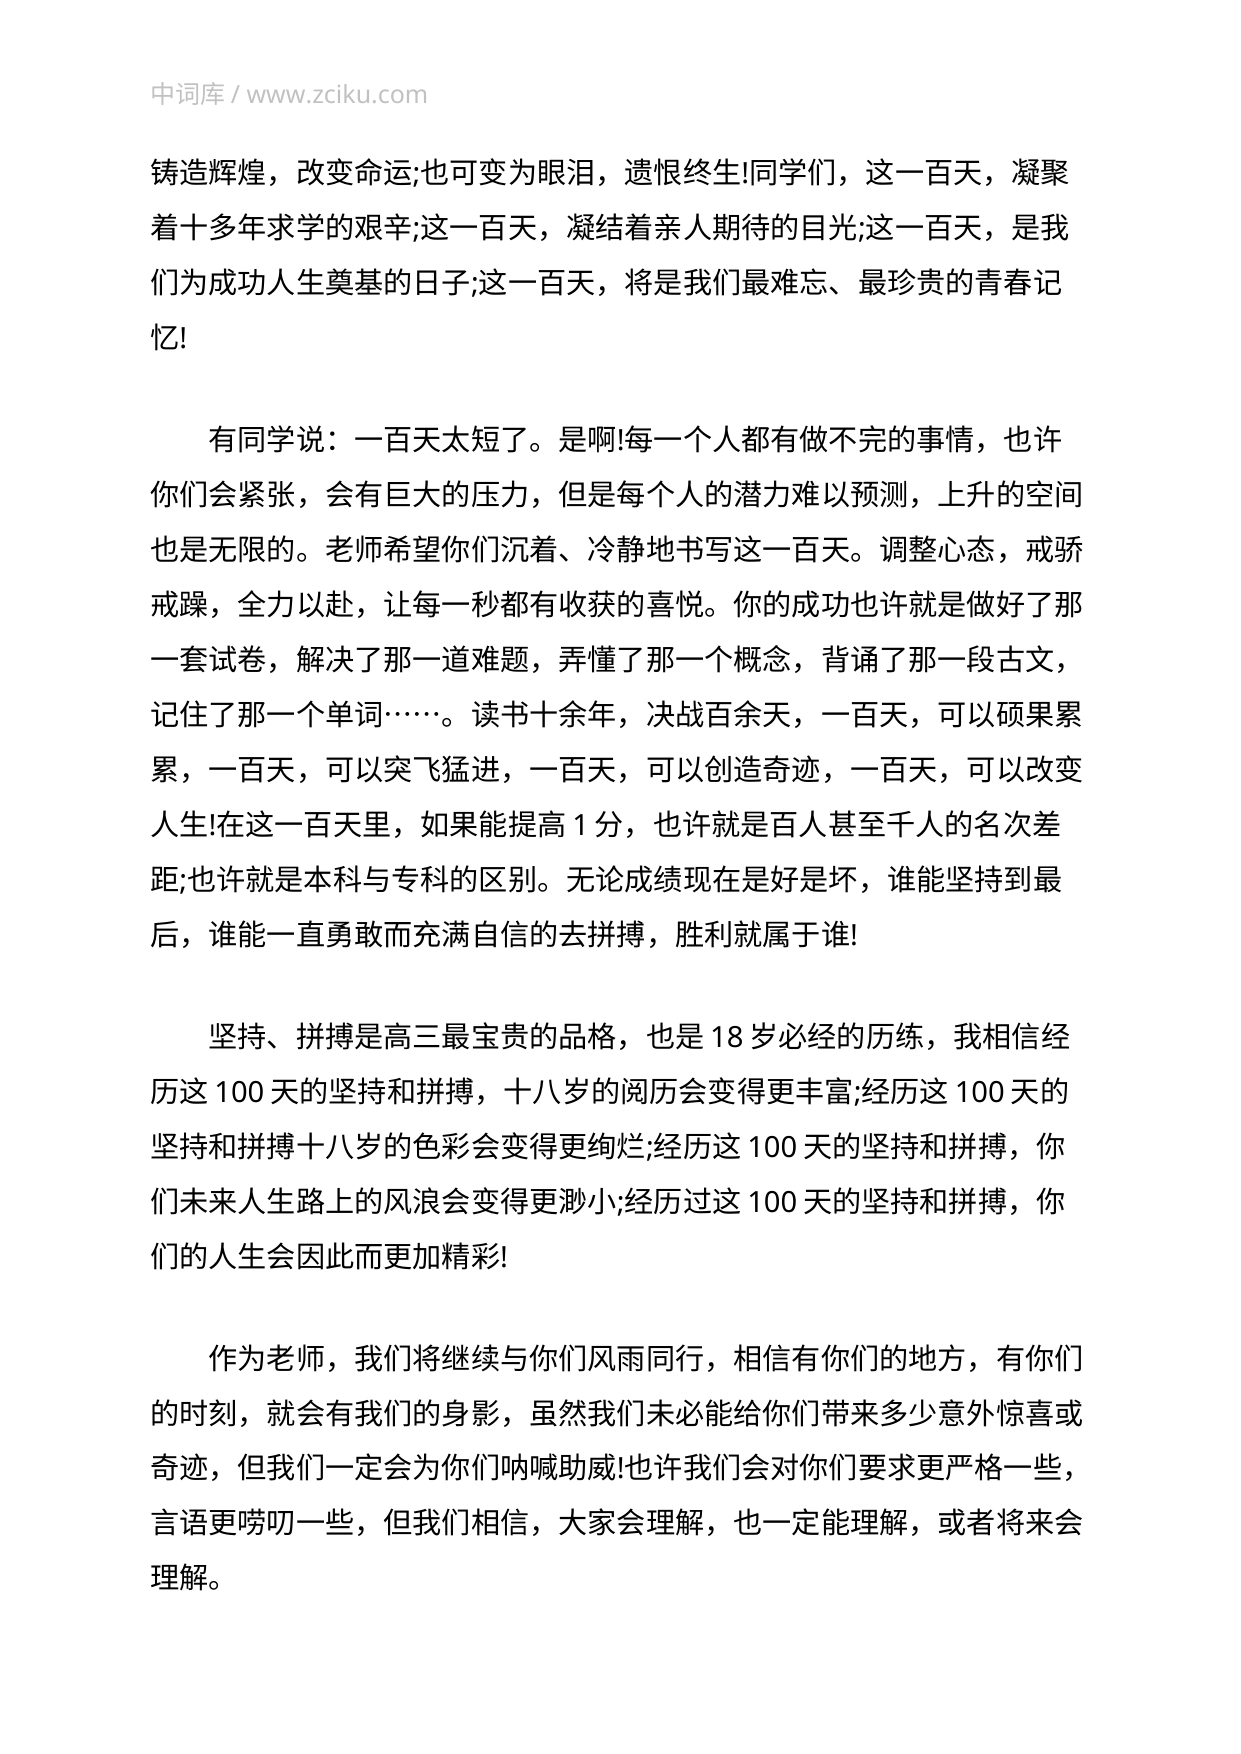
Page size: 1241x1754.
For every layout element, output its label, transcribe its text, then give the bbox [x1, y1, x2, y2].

text 坚持、拼搏是高三最宝贵的品格，也是18岁必经的历练，我相信经历这100天的坚持和拼搏，十八岁的阅历会变得更丰富;经历这100天的坚持和拼搏十八岁的色彩会变得更绚烂;经历这100天的坚持和拼搏，你们未来人生路上的风浪会变得更渺小;经历过这100天的坚持和拼搏，你们的人生会因此而更加精彩! [150, 1013, 1090, 1276]
text 有同学说：一百天太短了。是啊!每一个人都有做不完的事情，也许你们会紧张，会有巨大的压力，但是每个人的潜力难以预测，上升的空间也是无限的。老师希望你们沉着、冷静地书写这一百天。调整心态，戒骄戒躁，全力以赴，让每一秒都有收获的喜悦。你的成功也许就是做好了那一套试卷，解决了那一道难题，弄懂了那一个概念，背诵了那一段古文，记住了那一个单词……。读书十余年，决战百余天，一百天，可以硕果累累，一百天，可以突飞猛进，一百天，可以创造奇迹，一百天，可以改变人生!在这一百天里，如果能提高1分，也许就是百人甚至千人的名次差距;也许就是本科与专科的区别。无论成绩现在是好是坏，谁能坚持到最后，谁能一直勇敢而充满自信的去拼搏，胜利就属于谁! [150, 417, 1090, 954]
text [150, 150, 1090, 357]
text 作为老师，我们将继续与你们风雨同行，相信有你们的地方，有你们的时刻，就会有我们的身影，虽然我们未必能给你们带来多少意外惊喜或奇迹，但我们一定会为你们呐喊助威!也许我们会对你们要求更严格一些，言语更唠叨一些，但我们相信，大家会理解，也一定能理解，或者将来会理解。 [150, 1335, 1090, 1597]
